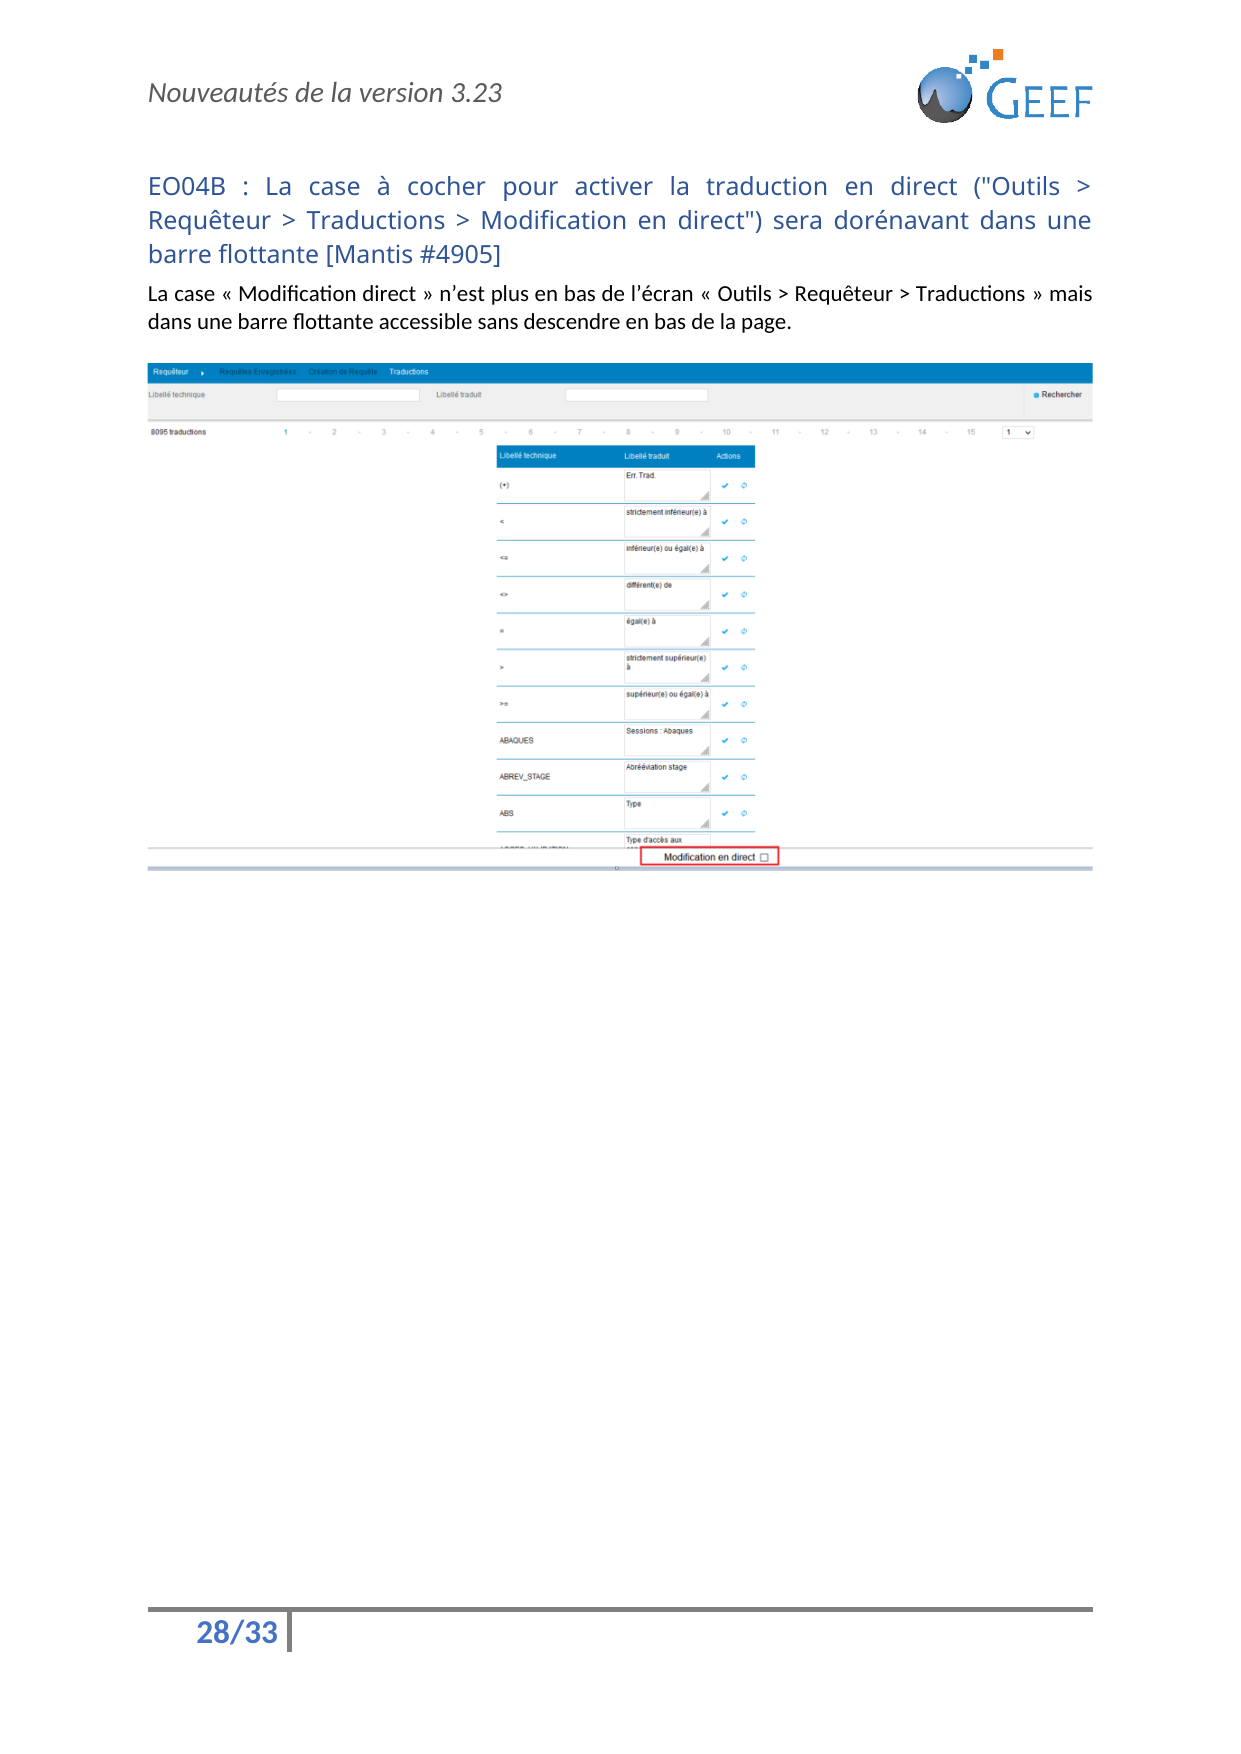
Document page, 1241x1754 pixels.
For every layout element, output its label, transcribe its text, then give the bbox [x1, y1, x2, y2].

picture [392, 369, 410, 374]
picture [147, 384, 1093, 871]
text La case « Modification direct » n’est plus en bas de l’écran « Outils > Requêteur > Traductions » mais dans une barre flottante accessible sans descendre en bas de la page. [148, 279, 1093, 335]
picture [917, 49, 1093, 123]
picture [413, 369, 427, 374]
subtitle EO04B : La case à cocher pour activer la traduction en direct ("Outils > Requêteur > Traductions > Modification en direct") sera dorénavant dans une barre flottante [Mantis #4905] [148, 168, 1093, 271]
picture [154, 369, 187, 374]
